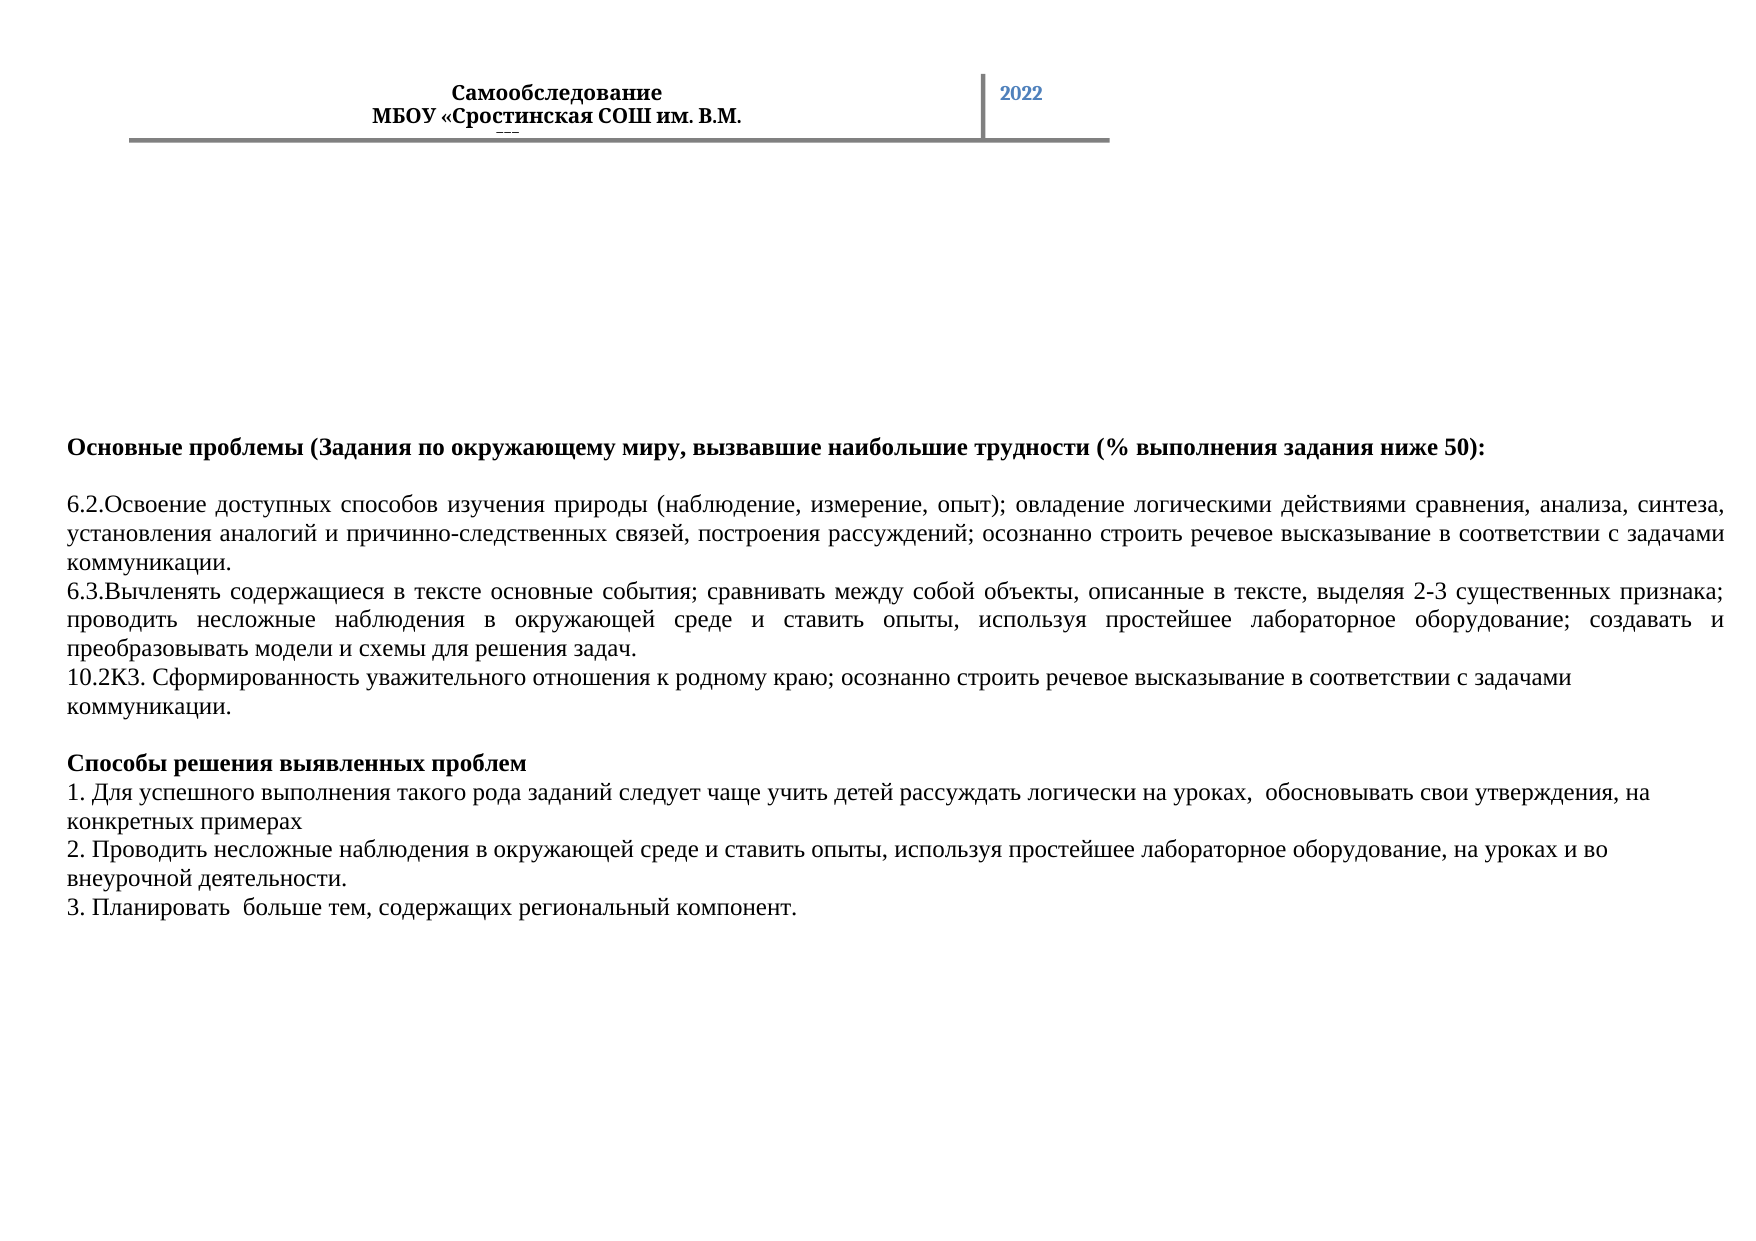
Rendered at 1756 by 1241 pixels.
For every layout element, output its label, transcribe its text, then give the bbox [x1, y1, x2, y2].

text 6.3.Вычленять содержащиеся в тексте основные события; сравнивать между собой объекты, описанные в тексте, выделяя 2-3 существенных признака; проводить несложные наблюдения в окружающей среде и ставить опыты, используя простейшее лабораторное оборудование; создавать и преобразовывать модели и схемы для решения задач. [67, 576, 1726, 662]
text 6.2.Освоение доступных способов изучения природы (наблюдение, измерение, опыт); овладение логическими действиями сравнения, анализа, синтеза, установления аналогий и причинно-следственных связей, построения рассуждений; осознанно строить речевое высказывание в соответствии с задачами коммуникации. [67, 489, 1726, 576]
text 3. Планировать больше тем, содержащих региональный компонент. [67, 892, 1726, 921]
text 1. Для успешного выполнения такого рода заданий следует чаще учить детей рассуждать логически на уроках, обосновывать свои утверждения, на конкретных примерах [67, 777, 1726, 834]
text 10.2К3. Сформированность уважительного отношения к родному краю; осознанно строить речевое высказывание в соответствии с задачами коммуникации. [67, 662, 1726, 719]
text Основные проблемы (Задания по окружающему миру, вызвавшие наибольшие трудности (% выполнения задания ниже 50): [67, 432, 1726, 461]
text 2. Проводить несложные наблюдения в окружающей среде и ставить опыты, используя простейшее лабораторное оборудование, на уроках и во внеурочной деятельности. [67, 834, 1726, 892]
text Способы решения выявленных проблем [67, 748, 1726, 777]
